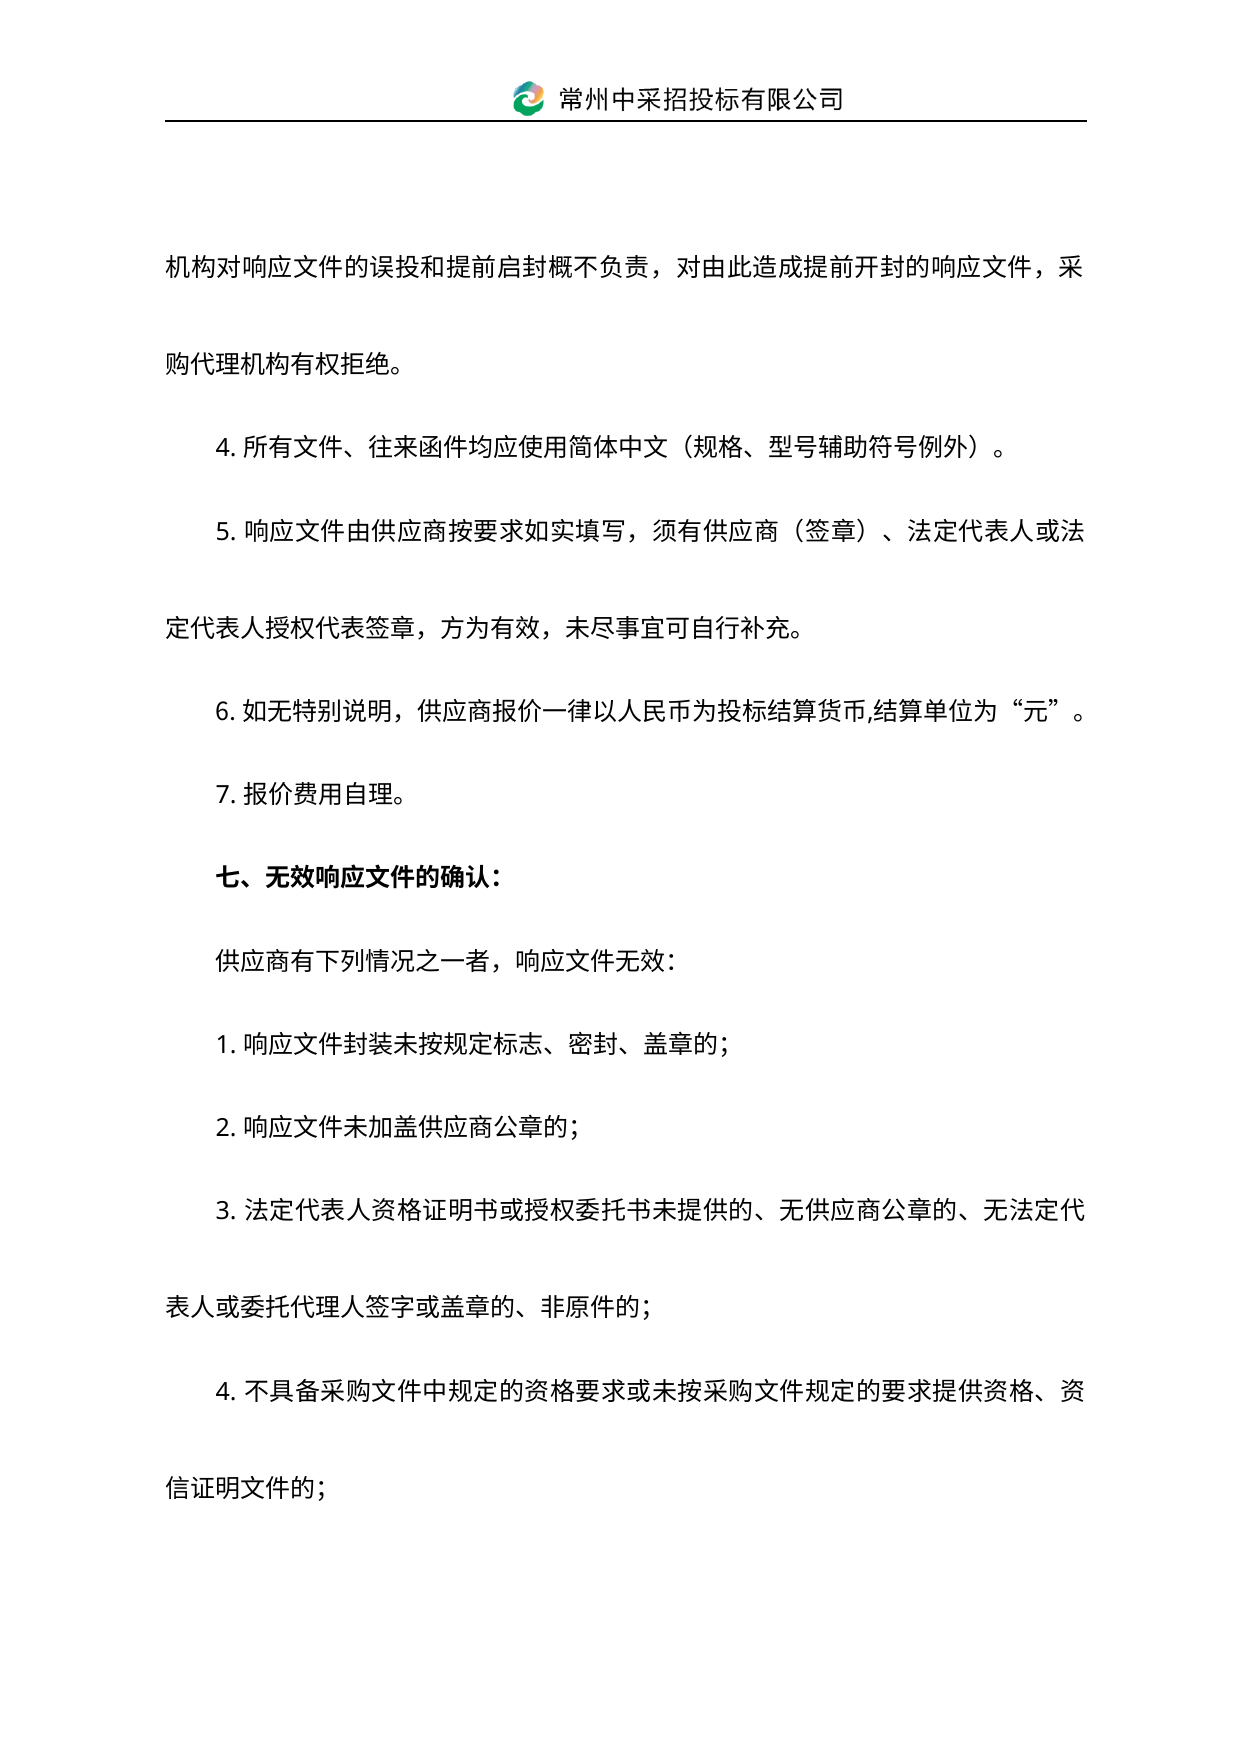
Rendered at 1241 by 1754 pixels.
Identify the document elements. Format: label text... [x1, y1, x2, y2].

text 七、无效响应文件的确认： [165, 843, 1087, 908]
text 1. 响应文件封装未按规定标志、密封、盖章的； [165, 1010, 1087, 1075]
text 2. 响应文件未加盖供应商公章的； [165, 1093, 1087, 1158]
text 5. 响应文件由供应商按要求如实填写，须有供应商（签章）、法定代表人或法定代表人授权代表签章，方为有效，未尽事宜可自行补充。 [165, 497, 1087, 659]
picture [513, 81, 845, 116]
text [165, 233, 1087, 395]
text 6. 如无特别说明，供应商报价一律以人民币为投标结算货币,结算单位为“元”。 [165, 677, 1087, 742]
text 供应商有下列情况之一者，响应文件无效： [165, 927, 1087, 992]
text 3. 法定代表人资格证明书或授权委托书未提供的、无供应商公章的、无法定代表人或委托代理人签字或盖章的、非原件的； [165, 1176, 1087, 1338]
text 4. 不具备采购文件中规定的资格要求或未按采购文件规定的要求提供资格、资信证明文件的； [165, 1357, 1087, 1519]
text 4. 所有文件、往来函件均应使用简体中文（规格、型号辅助符号例外）。 [165, 413, 1087, 478]
text 7. 报价费用自理。 [165, 760, 1087, 825]
